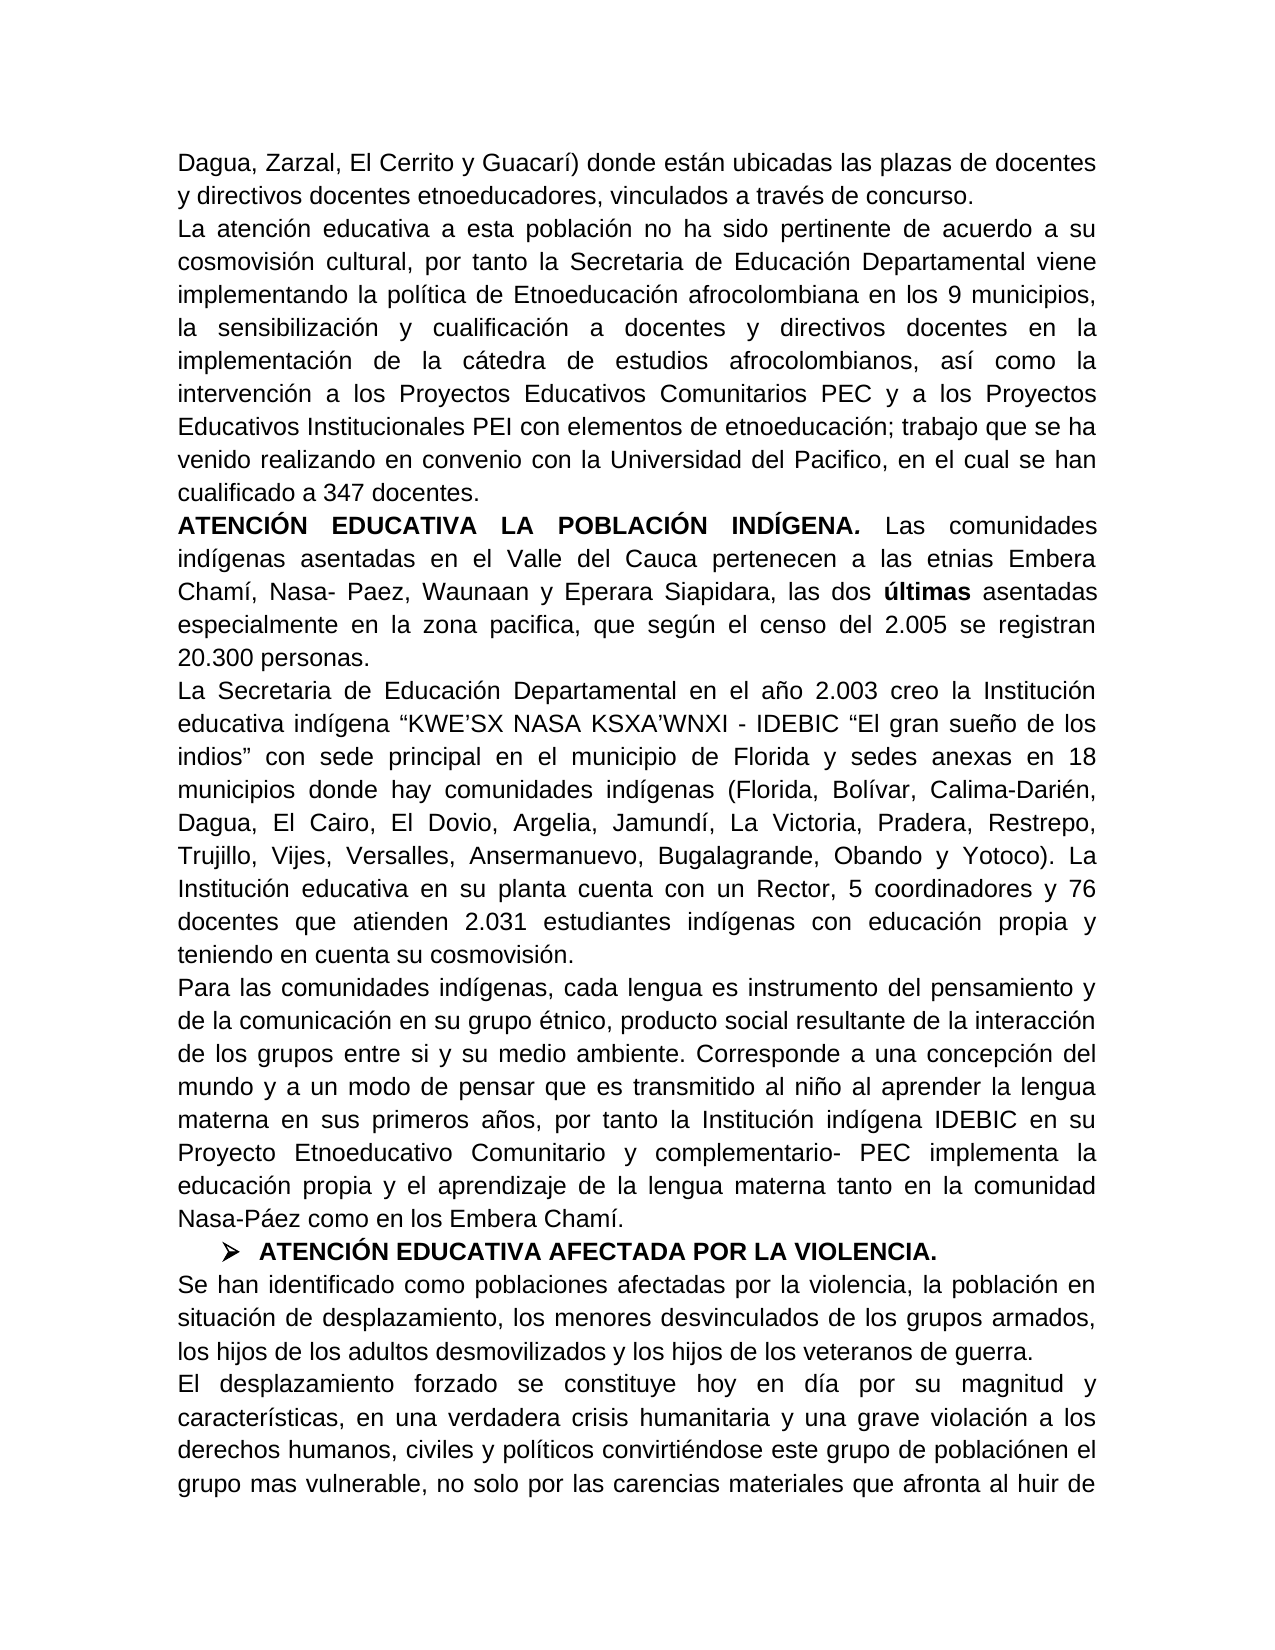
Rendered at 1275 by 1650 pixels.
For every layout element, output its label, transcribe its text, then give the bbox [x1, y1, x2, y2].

text La Secretaria de Educación Departamental en el año 2.003 creo la Institución educativa indígena “KWE’SX NASA KSXA’WNXI - IDEBIC “El gran sueño de los indios” con sede principal en el municipio de Florida y sedes anexas en 18 municipios donde hay comunidades indígenas (Florida, Bolívar, Calima-Darién, Dagua, El Cairo, El Dovio, Argelia, Jamundí, La Victoria, Pradera, Restrepo, Trujillo, Vijes, Versalles, Ansermanuevo, Bugalagrande, Obando y Yotoco). La Institución educativa en su planta cuenta con un Rector, 5 coordinadores y 76 docentes que atienden 2.031 estudiantes indígenas con educación propia y teniendo en cuenta su cosmovisión. [177, 676, 1098, 969]
text Para las comunidades indígenas, cada lengua es instrumento del pensamiento y de la comunicación en su grupo étnico, producto social resultante de la interacción de los grupos entre si y su medio ambiente. Corresponde a una concepción del mundo y a un modo de pensar que es transmitido al niño al aprender la lengua materna en sus primeros años, por tanto la Institución indígena IDEBIC en su Proyecto Etnoeducativo Comunitario y complementario- PEC implementa la educación propia y el aprendizaje de la lengua materna tanto en la comunidad Nasa-Páez como en los Embera Chamí. [177, 973, 1098, 1233]
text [177, 1369, 1098, 1497]
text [177, 148, 1098, 209]
text Se han identificado como poblaciones afectadas por la violencia, la población en situación de desplazamiento, los menores desvinculados de los grupos armados, los hijos de los adultos desmovilizados y los hijos de los veteranos de guerra. [177, 1270, 1098, 1365]
list ATENCIÓN EDUCATIVA AFECTADA POR LA VIOLENCIA. [221, 1237, 1098, 1266]
text La atención educativa a esta población no ha sido pertinente de acuerdo a su cosmovisión cultural, por tanto la Secretaria de Educación Departamental viene implementando la política de Etnoeducación afrocolombiana en los 9 municipios, la sensibilización y cualificación a docentes y directivos docentes en la implementación de la cátedra de estudios afrocolombianos, así como la intervención a los Proyectos Educativos Comunitarios PEC y a los Proyectos Educativos Institucionales PEI con elementos de etnoeducación; trabajo que se ha venido realizando en convenio con la Universidad del Pacifico, en el cual se han cualificado a 347 docentes. [177, 214, 1098, 507]
text ATENCIÓN EDUCATIVA LA POBLACIÓN INDÍGENA. Las comunidades indígenas asentadas en el Valle del Cauca pertenecen a las etnias Embera Chamí, Nasa- Paez, Waunaan y Eperara Siapidara, las dos últimas asentadas especialmente en la zona pacifica, que según el censo del 2.005 se registran 20.300 personas. [177, 511, 1098, 672]
